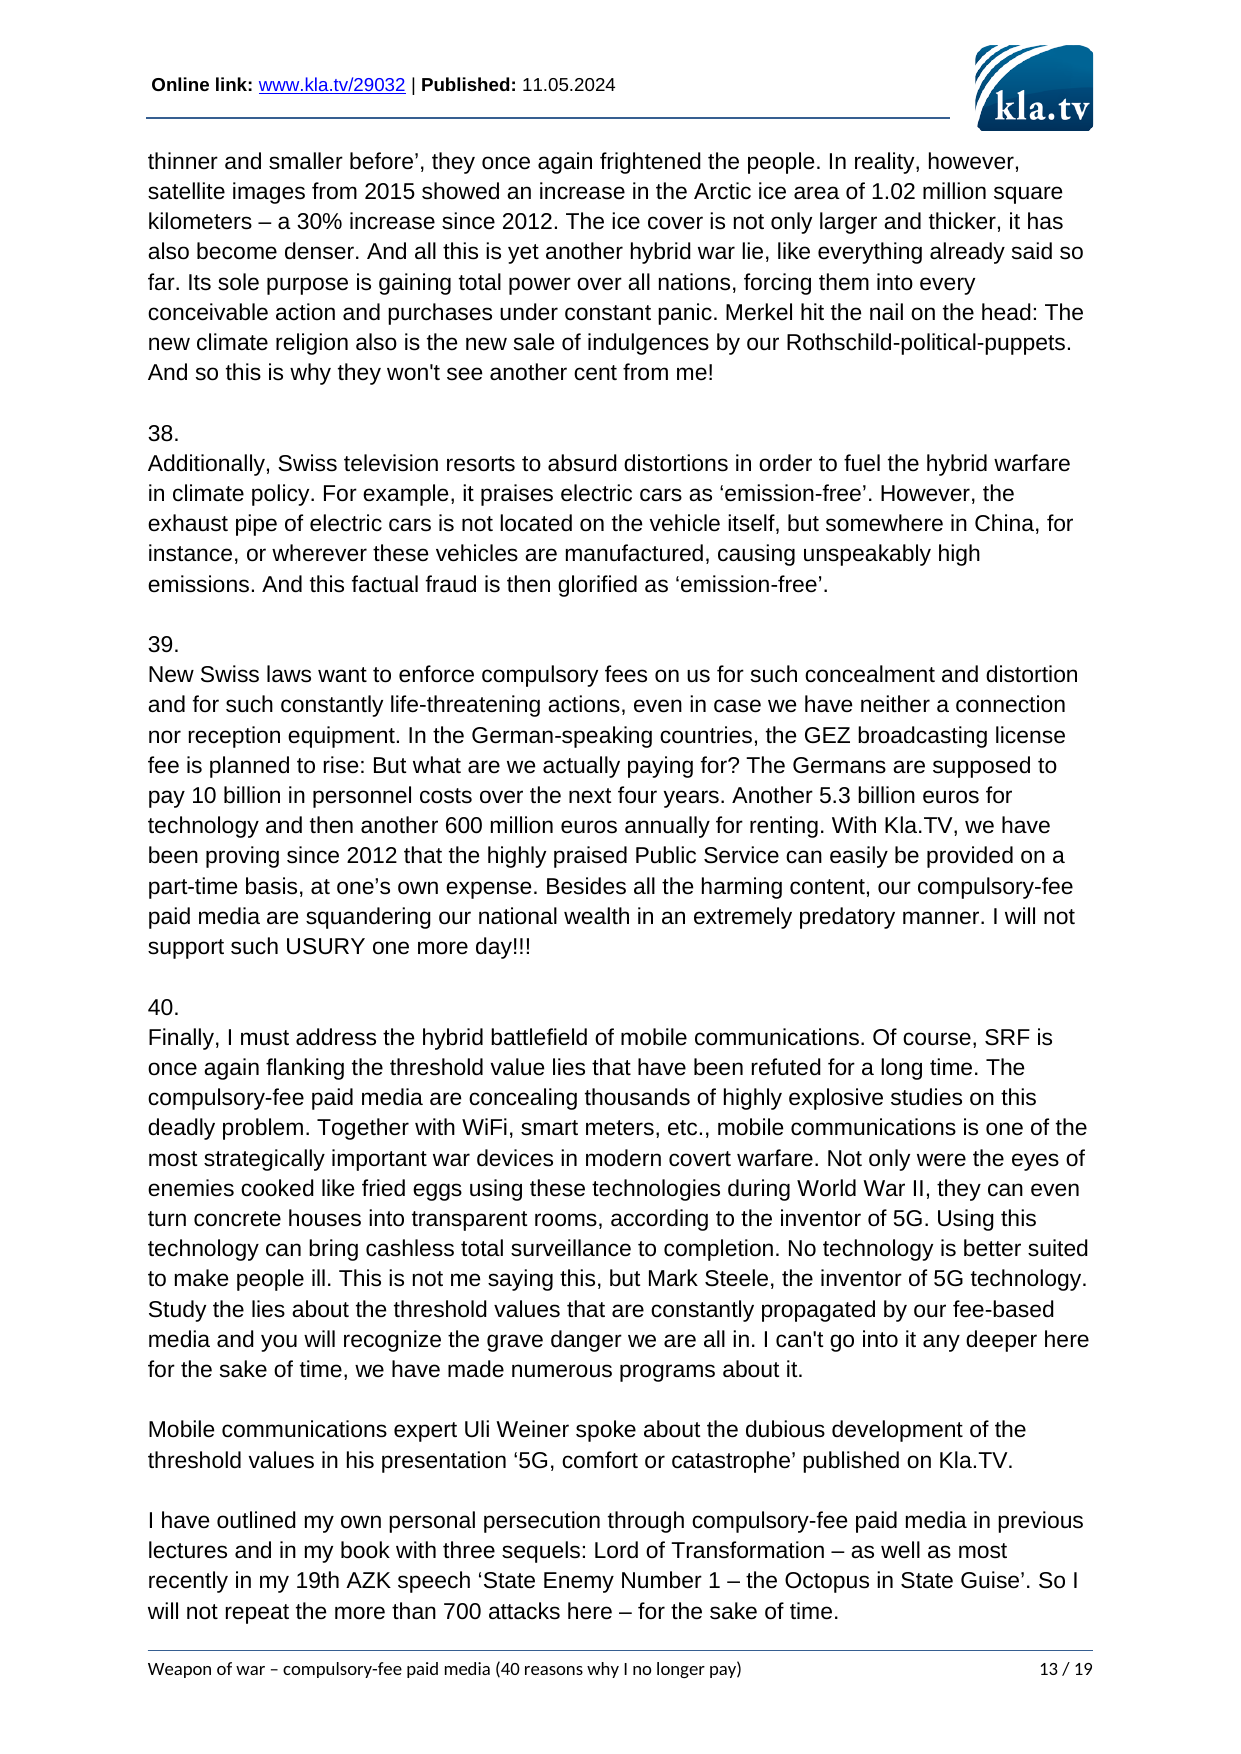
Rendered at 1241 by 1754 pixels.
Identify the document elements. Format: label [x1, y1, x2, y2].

text [148, 148, 1093, 1624]
